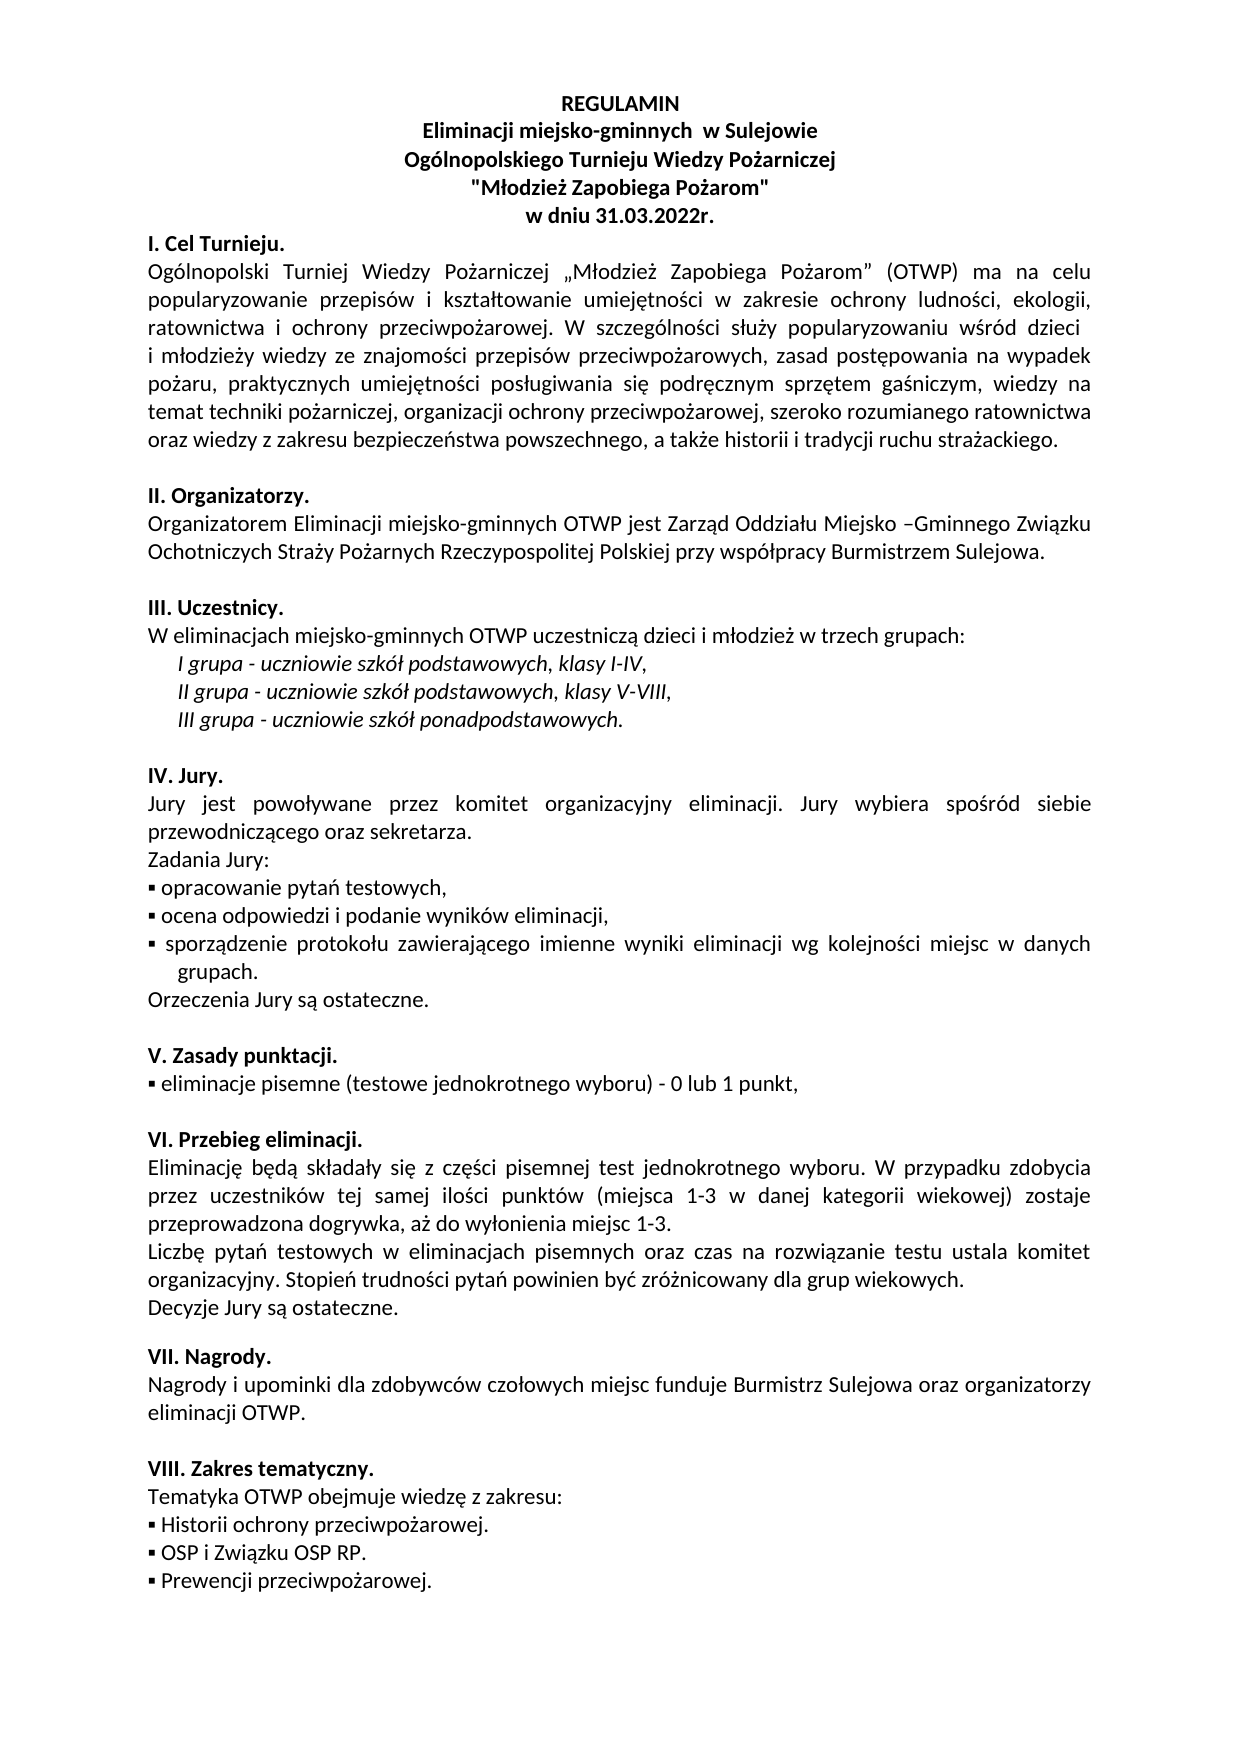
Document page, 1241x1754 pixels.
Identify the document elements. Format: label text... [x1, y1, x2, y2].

text ▪ Prewencji przeciwpożarowej. [148, 1567, 1093, 1594]
text "Młodzież Zapobiega Pożarom" [148, 173, 1093, 201]
text Jury jest powoływane przez komitet organizacyjny eliminacji. Jury wybiera spośród siebie przewodniczącego oraz sekretarza. [148, 789, 1093, 845]
text ▪ Historii ochrony przeciwpożarowej. [148, 1511, 1093, 1538]
text II. Organizatorzy. [148, 481, 1093, 509]
text III. Uczestnicy. [148, 593, 1093, 621]
text Liczbę pytań testowych w eliminacjach pisemnych oraz czas na rozwiązanie testu ustala komitet organizacyjny. Stopień trudności pytań powinien być zróżnicowany dla grup wiekowych. [148, 1237, 1093, 1293]
text Zadania Jury: [148, 845, 1093, 873]
text VI. Przebieg eliminacji. [148, 1125, 1093, 1153]
text I grupa - uczniowie szkół podstawowych, klasy I-IV, [177, 649, 1093, 677]
text III grupa - uczniowie szkół ponadpodstawowych. [177, 705, 1093, 733]
text Tematyka OTWP obejmuje wiedzę z zakresu: [148, 1482, 1093, 1511]
text Nagrody i upominki dla zdobywców czołowych miejsc funduje Burmistrz Sulejowa oraz organizatorzy eliminacji OTWP. [148, 1370, 1093, 1426]
text VIII. Zakres tematyczny. [148, 1454, 1093, 1482]
text Decyzje Jury są ostateczne. [148, 1293, 1093, 1322]
text W eliminacjach miejsko-gminnych OTWP uczestniczą dzieci i młodzież w trzech grupach: [148, 621, 1093, 649]
text Organizatorem Eliminacji miejsko-gminnych OTWP jest Zarząd Oddziału Miejsko –Gminnego Związku Ochotniczych Straży Pożarnych Rzeczypospolitej Polskiej przy współpracy Burmistrzem Sulejowa. [148, 509, 1093, 565]
text ▪ opracowanie pytań testowych, [148, 873, 1093, 901]
text IV. Jury. [148, 761, 1093, 789]
text VII. Nagrody. [148, 1342, 1093, 1370]
text Orzeczenia Jury są ostateczne. [148, 985, 1093, 1013]
text I. Cel Turnieju. [148, 229, 1093, 257]
text Ogólnopolskiego Turnieju Wiedzy Pożarniczej [148, 145, 1093, 173]
text ▪ OSP i Związku OSP RP. [148, 1538, 1093, 1567]
text II grupa - uczniowie szkół podstawowych, klasy V-VIII, [177, 677, 1093, 705]
text V. Zasady punktacji. [148, 1041, 1093, 1069]
text Eliminacji miejsko-gminnych w Sulejowie [148, 117, 1093, 145]
text ▪ ocena odpowiedzi i podanie wyników eliminacji, [148, 901, 1093, 929]
text ▪ eliminacje pisemne (testowe jednokrotnego wyboru) - 0 lub 1 punkt, [148, 1069, 1093, 1097]
text Ogólnopolski Turniej Wiedzy Pożarniczej „Młodzież Zapobiega Pożarom” (OTWP) ma na celu popularyzowanie przepisów i kształtowanie umiejętności w zakresie ochrony ludności, ekologii, ratownictwa i ochrony przeciwpożarowej. W szczególności służy popularyzowaniu wśród dzieci i młodzieży wiedzy ze znajomości przepisów przeciwpożarowych, zasad postępowania na wypadek pożaru, praktycznych umiejętności posługiwania się podręcznym sprzętem gaśniczym, wiedzy na temat techniki pożarniczej, organizacji ochrony przeciwpożarowej, szeroko rozumianego ratownictwa oraz wiedzy z zakresu bezpieczeństwa powszechnego, a także historii i tradycji ruchu strażackiego. [148, 257, 1093, 453]
text REGULAMIN [148, 89, 1093, 117]
text Eliminację będą składały się z części pisemnej test jednokrotnego wyboru. W przypadku zdobycia przez uczestników tej samej ilości punktów (miejsca 1-3 w danej kategorii wiekowej) zostaje przeprowadzona dogrywka, aż do wyłonienia miejsc 1-3. [148, 1153, 1093, 1237]
text ▪ sporządzenie protokołu zawierającego imienne wyniki eliminacji wg kolejności miejsc w danych grupach. [148, 929, 1093, 985]
text w dniu 31.03.2022r. [148, 201, 1093, 229]
